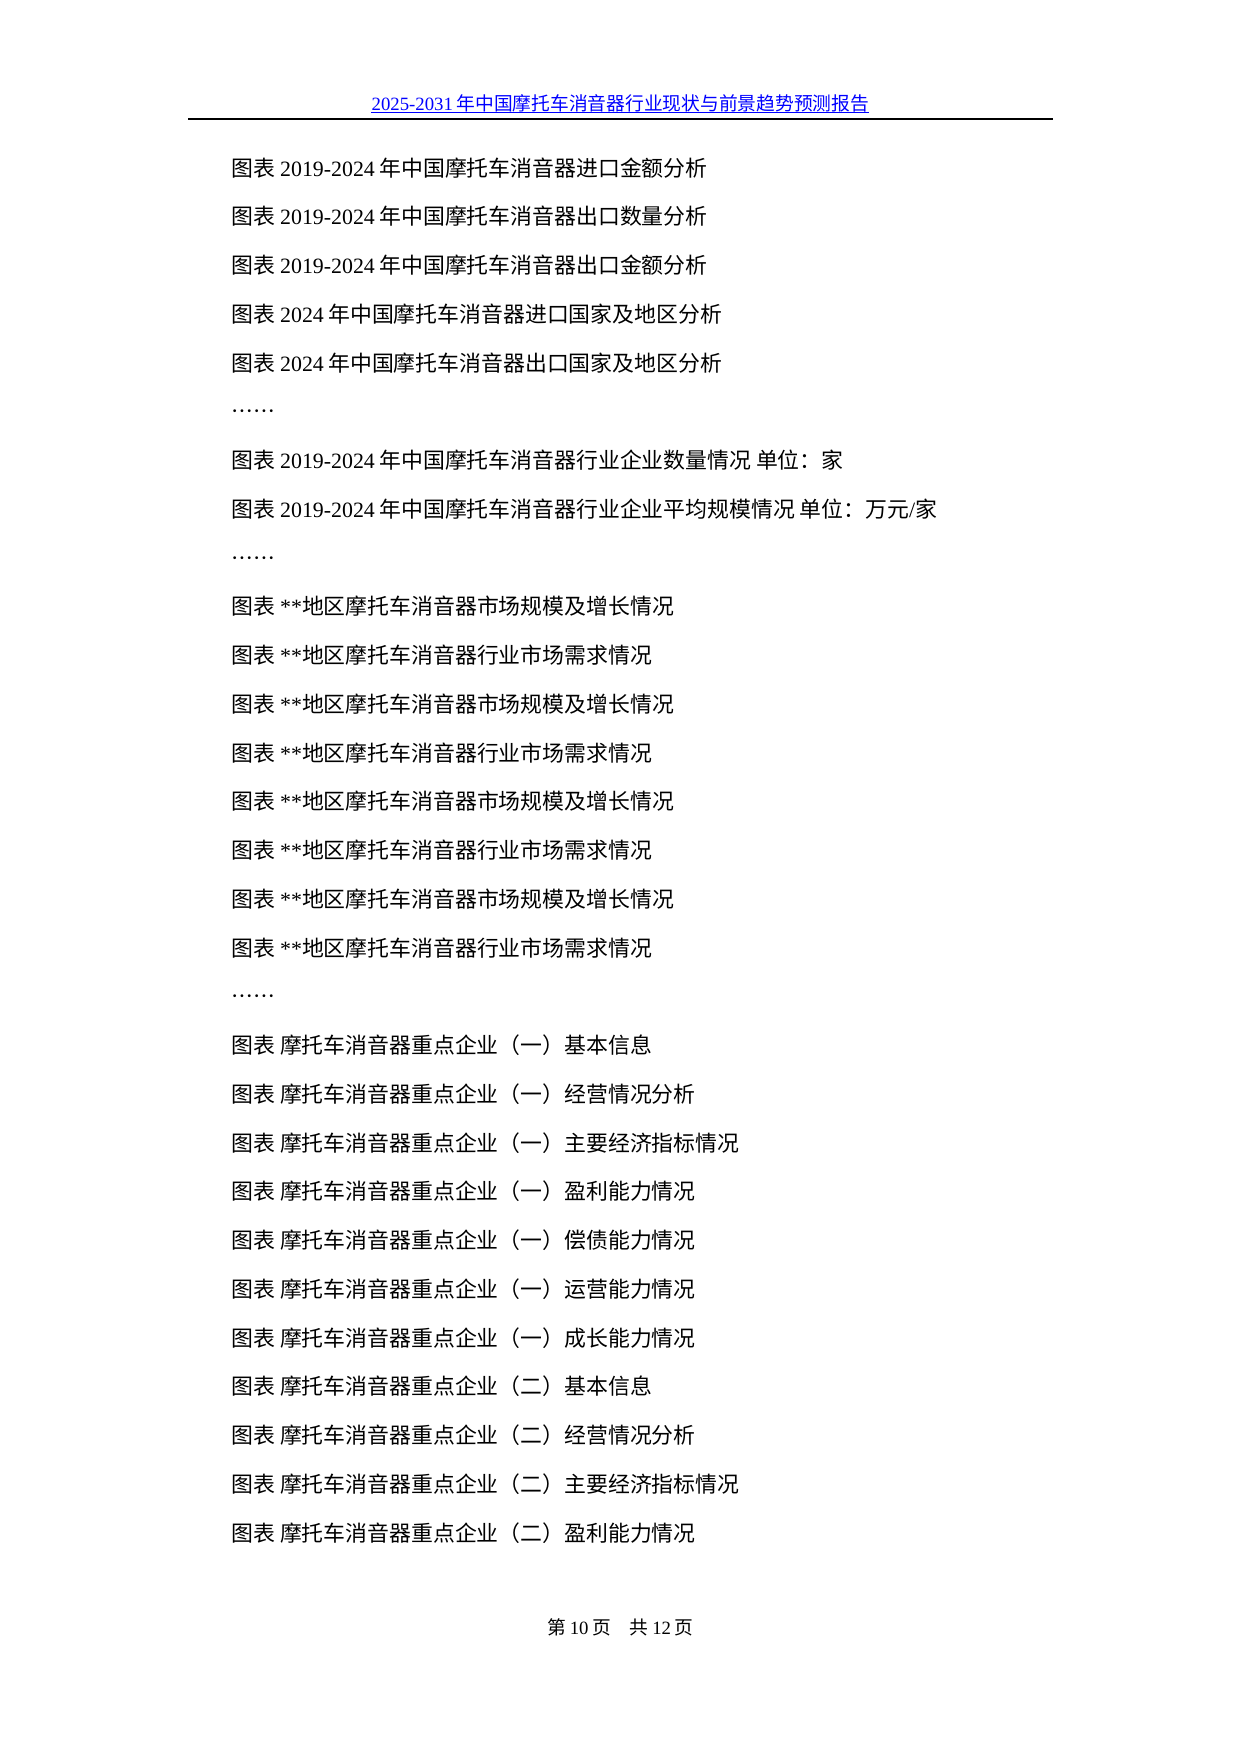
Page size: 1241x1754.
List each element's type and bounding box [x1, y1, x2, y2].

text [187, 150, 1053, 1548]
